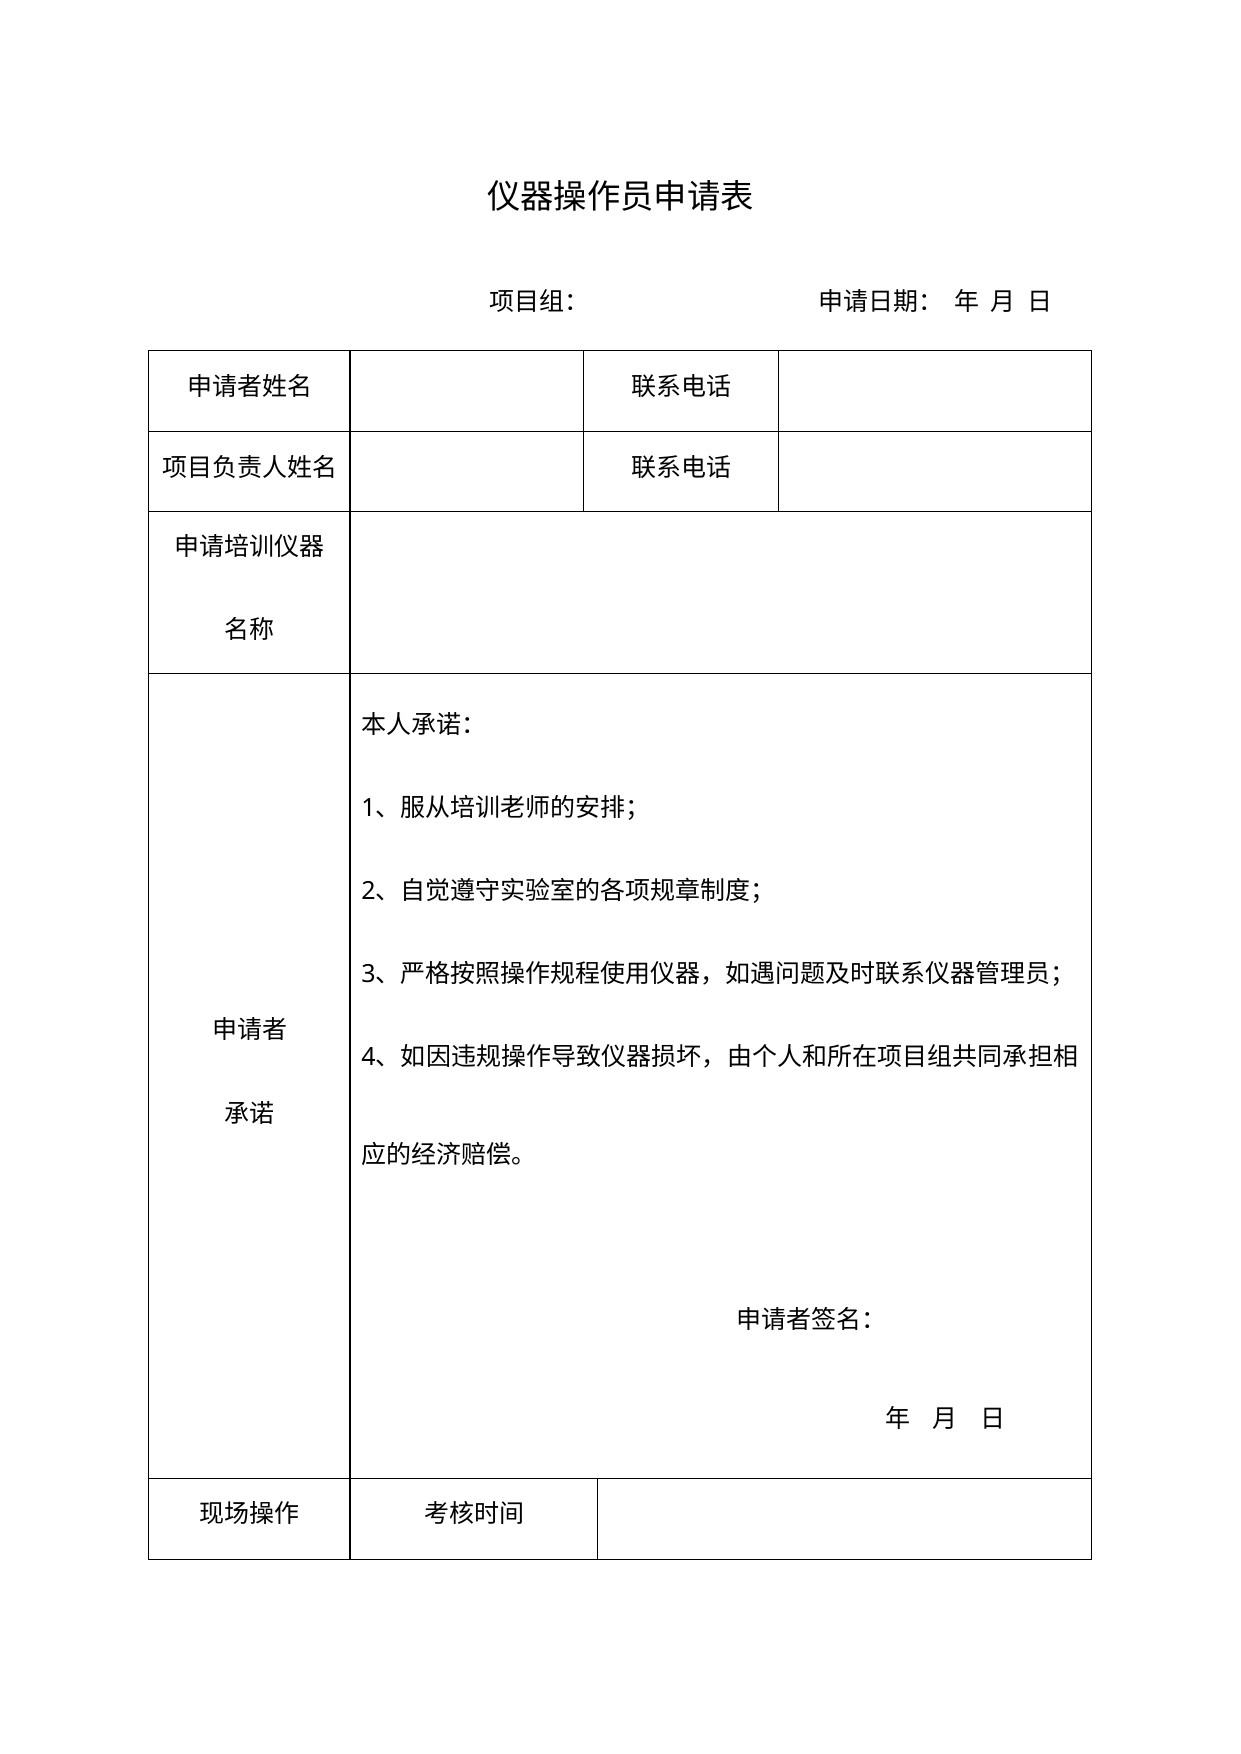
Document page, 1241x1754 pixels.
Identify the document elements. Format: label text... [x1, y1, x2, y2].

table_cell 本人承诺： 1、服从培训老师的安排； 2、自觉遵守实验室的各项规章制度； 3、严格按照操作规程使用仪器，如遇问题及时联系仪器管理员； 4、如因违规操作导致仪器损坏，由个人和所在项目组共同承担相应的经济赔偿。 申请者签名： 年 月 日 [351, 674, 1091, 1478]
table_cell 申请者 承诺 [149, 674, 349, 1478]
text 仪器操作员申请表 [187, 162, 1053, 227]
table_cell 申请培训仪器 名称 [149, 512, 349, 673]
table_cell 现场操作 考核 [149, 1479, 349, 1558]
table_cell 考核时间 [351, 1479, 597, 1558]
table_header 申请者姓名 [149, 351, 349, 431]
table_cell [779, 432, 1091, 511]
table_header [351, 351, 583, 431]
table_cell [351, 432, 583, 511]
text 项目组： 申请日期： 年 月 日 [187, 267, 1053, 332]
table_header [779, 351, 1091, 431]
table_cell [351, 512, 1091, 673]
table_cell 项目负责人姓名 [149, 432, 349, 511]
table_cell 联系电话 [584, 432, 778, 511]
table_header 联系电话 [584, 351, 778, 431]
table_cell [598, 1479, 1091, 1558]
